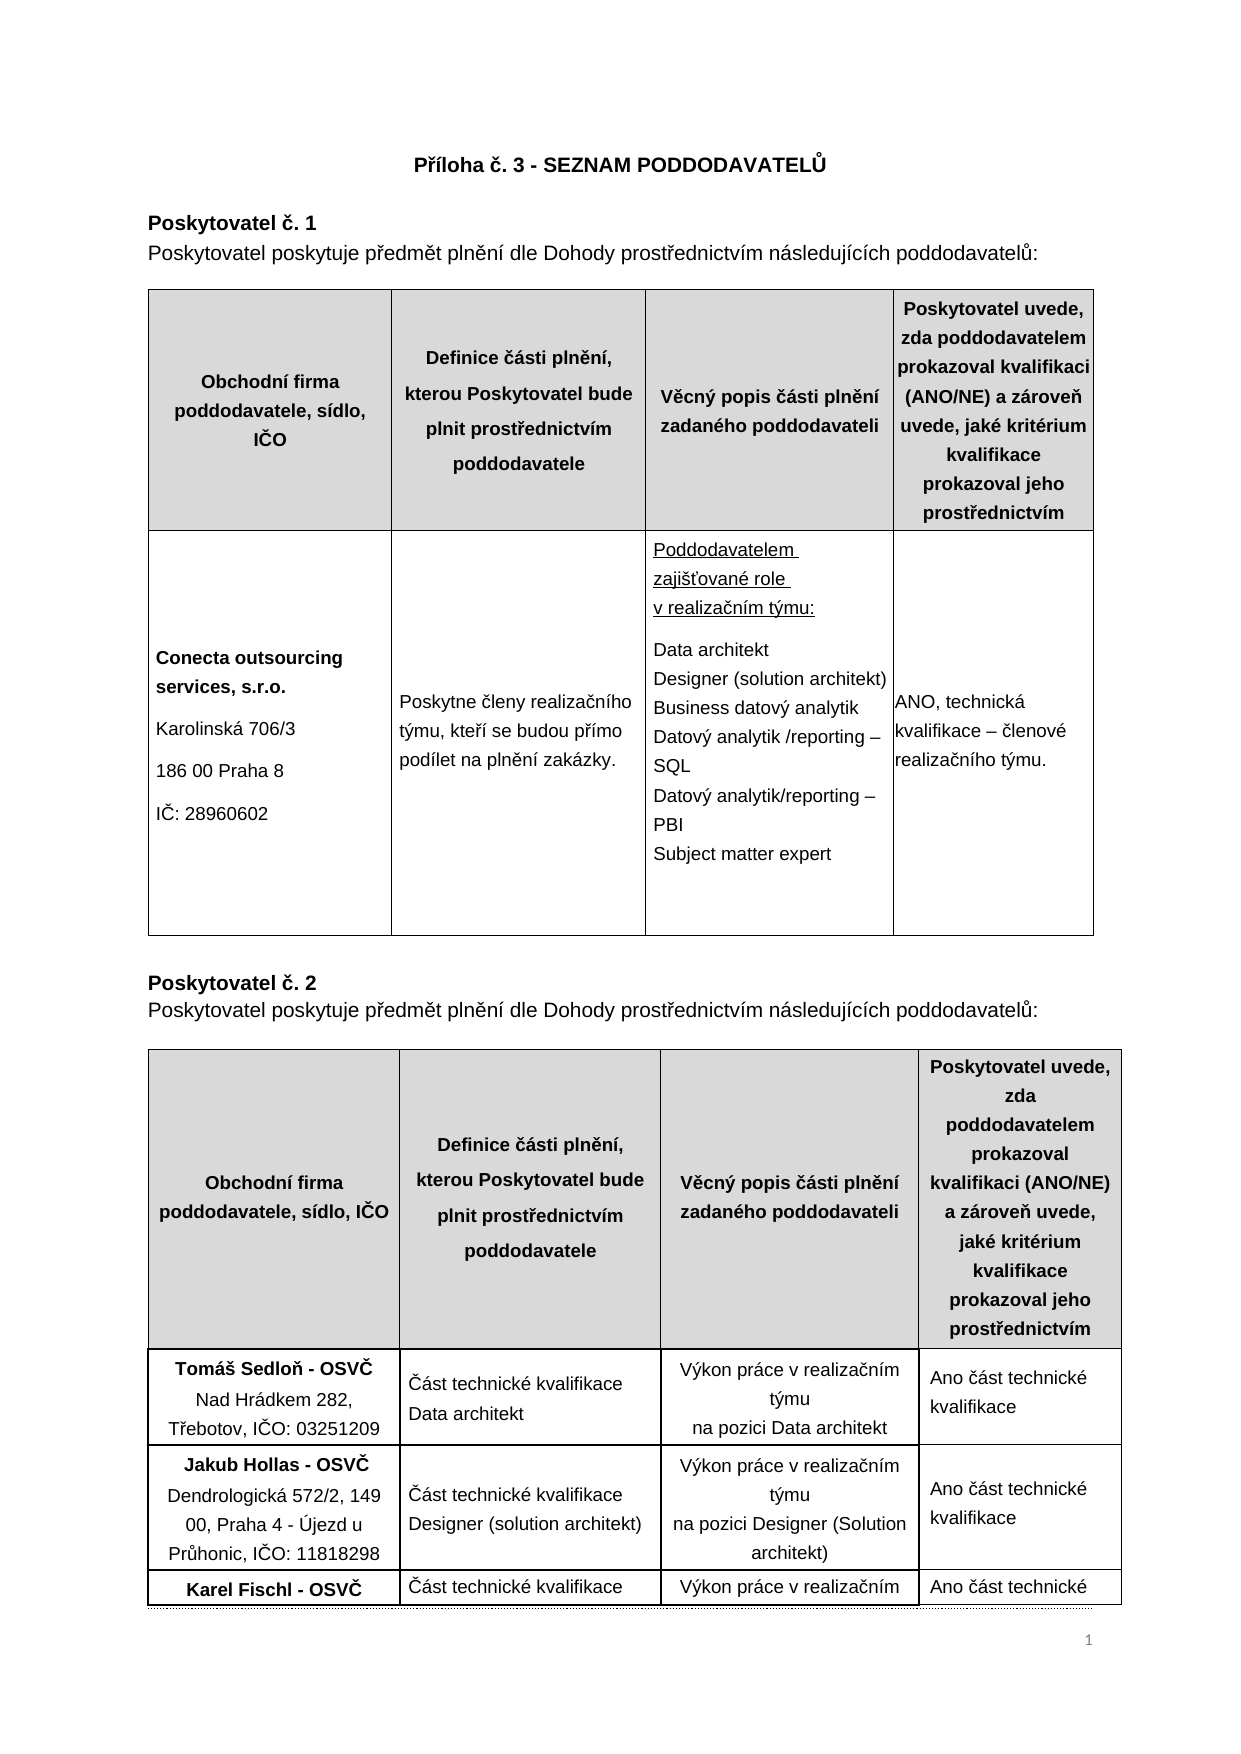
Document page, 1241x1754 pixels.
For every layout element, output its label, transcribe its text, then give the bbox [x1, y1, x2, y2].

table_cell Část technické kvalifikace Data architekt [401, 1350, 660, 1443]
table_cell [662, 1571, 918, 1604]
table_header Věcný popis části plnění zadaného poddodavateli [661, 1050, 918, 1348]
text Poskytovatel poskytuje předmět plnění dle Dohody prostřednictvím následujících poddodavatelů: [148, 235, 1092, 264]
table_cell Tomáš Sedloň - OSVČ Nad Hrádkem 282, Třebotov, IČO: 03251209 [149, 1350, 399, 1443]
table_header Obchodní firma poddodavatele, sídlo, IČO [149, 290, 391, 530]
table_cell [149, 1571, 399, 1604]
table_cell Část technické kvalifikace Designer (solution architekt) [401, 1446, 660, 1568]
table_cell Výkon práce v realizačním týmu na pozici Data architekt [662, 1350, 918, 1443]
table_header Věcný popis části plnění zadaného poddodavateli [646, 290, 893, 530]
table_cell ANO, technická kvalifikace – členové realizačního týmu. [894, 531, 1093, 935]
text Poskytovatel č. 2 [148, 965, 1092, 994]
text Příloha č. 3 - Seznam PODdodavatelů [148, 148, 1092, 177]
table_cell Jakub Hollas - OSVČ Dendrologická 572/2, 149 00, Praha 4 - Újezd u Průhonic, IČO: 11818298 [149, 1446, 399, 1568]
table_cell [401, 1571, 660, 1604]
text Poskytovatel poskytuje předmět plnění dle Dohody prostřednictvím následujících poddodavatelů: [148, 994, 1092, 1024]
table_header Poskytovatel uvede, zda poddodavatelem prokazoval kvalifikaci (ANO/NE) a zároveň uvede, jaké kritérium kvalifikace prokazoval jeho prostřednictvím [919, 1050, 1121, 1348]
table_header Obchodní firma poddodavatele, sídlo, IČO [149, 1050, 399, 1348]
table_header Definice části plnění, kterou Poskytovatel bude plnit prostřednictvím poddodavatele [392, 290, 645, 530]
table_cell Výkon práce v realizačním týmu na pozici Designer (Solution architekt) [662, 1446, 918, 1568]
table_cell Poddodavatelem zajišťované role v realizačním týmu: Data architekt Designer (solution architekt) Business datový analytik Datový analytik /reporting – SQL Datový analytik/reporting – PBI Subject matter expert [646, 531, 893, 935]
table_header Poskytovatel uvede, zda poddodavatelem prokazoval kvalifikaci (ANO/NE) a zároveň uvede, jaké kritérium kvalifikace prokazoval jeho prostřednictvím [894, 290, 1093, 530]
table_cell Ano část technické kvalifikace [920, 1445, 1121, 1568]
table_cell Poskytne členy realizačního týmu, kteří se budou přímo podílet na plnění zakázky. [392, 531, 645, 935]
table_cell Conecta outsourcing services, s.r.o. Karolinská 706/3 186 00 Praha 8 IČ: 28960602 [149, 531, 391, 935]
table_header Definice části plnění, kterou Poskytovatel bude plnit prostřednictvím poddodavatele [400, 1050, 660, 1348]
text Poskytovatel č. 1 [148, 206, 1092, 235]
table_cell Ano část technické kvalifikace [920, 1349, 1121, 1443]
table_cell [920, 1570, 1121, 1604]
